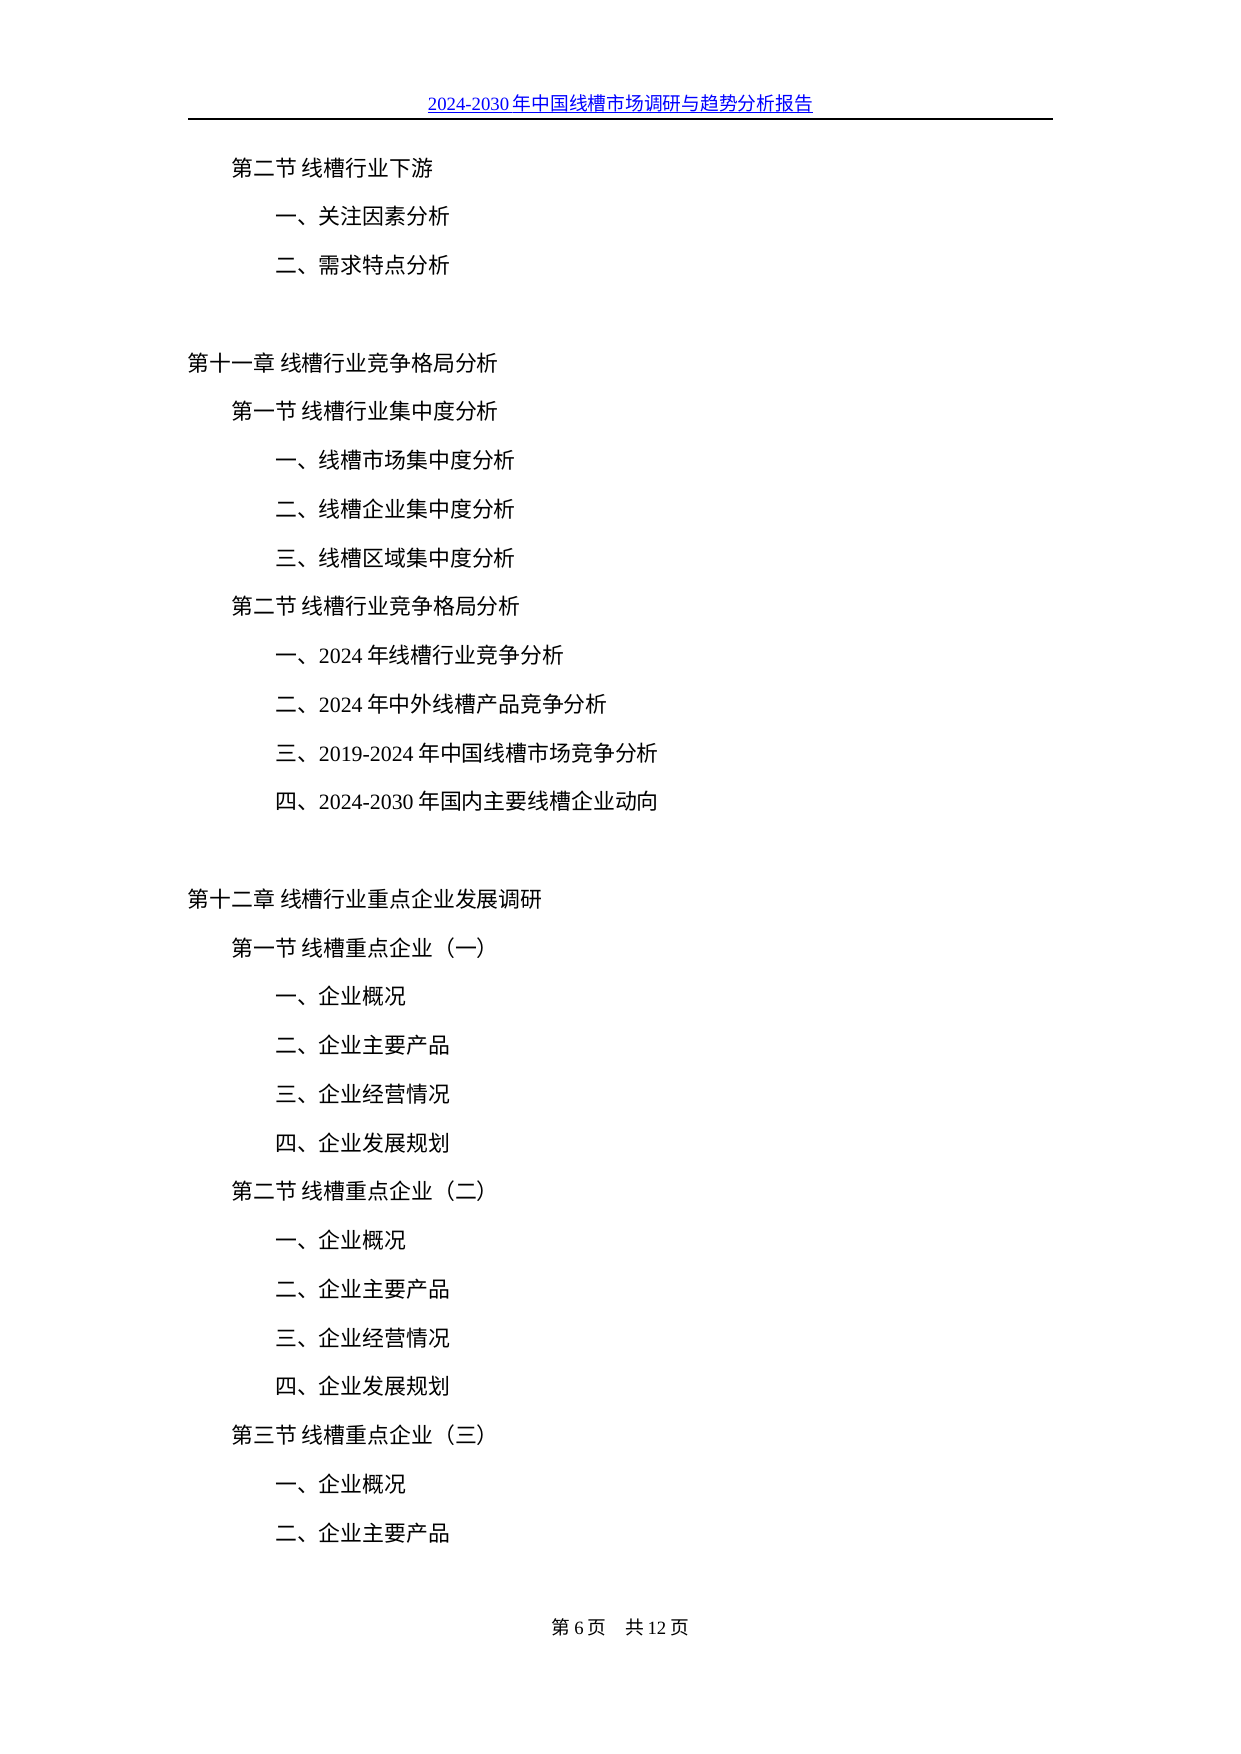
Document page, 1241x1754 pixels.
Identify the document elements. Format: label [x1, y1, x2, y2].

text [187, 150, 1053, 1548]
